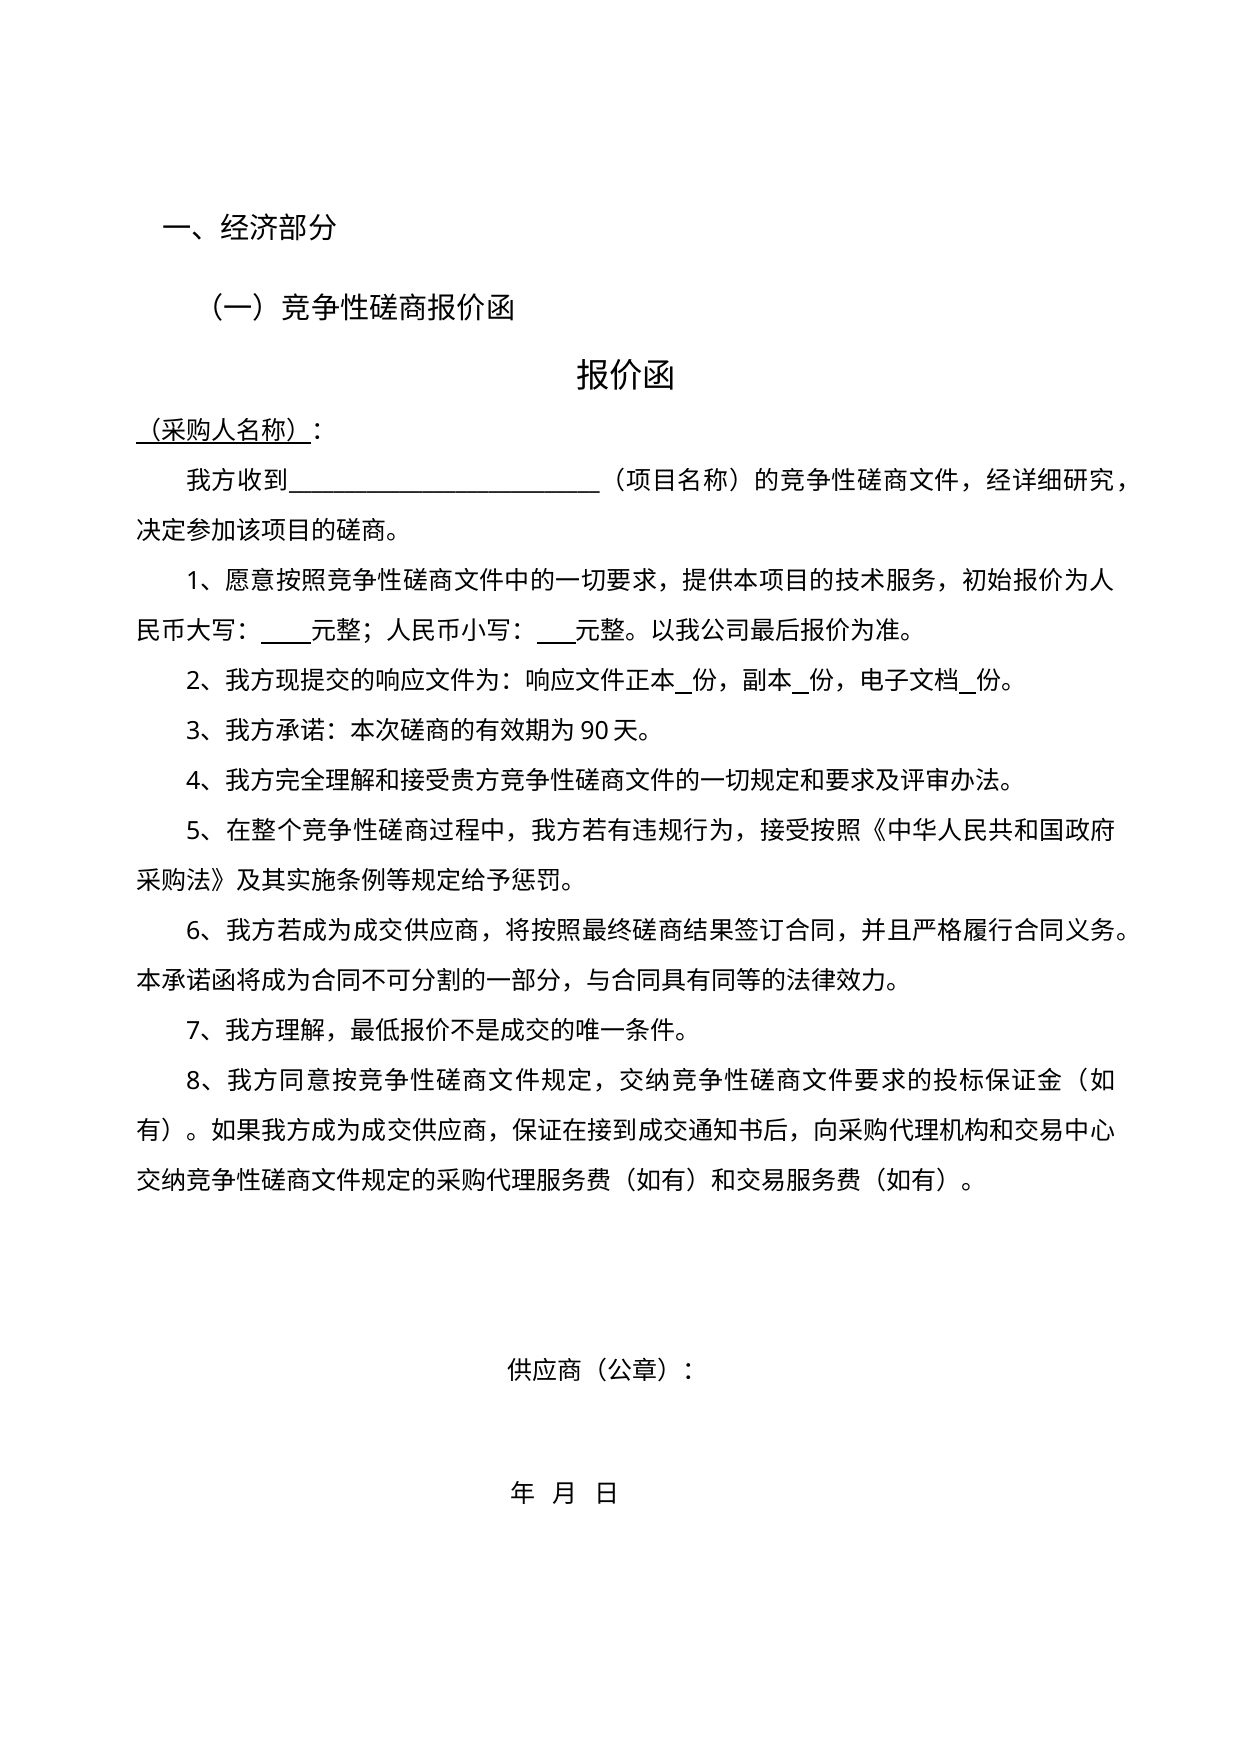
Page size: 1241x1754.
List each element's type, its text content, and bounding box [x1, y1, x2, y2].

text 供应商（公章）： [136, 1351, 1116, 1387]
text 7、我方理解，最低报价不是成交的唯一条件。 [136, 1000, 1116, 1050]
text 一、经济部分 [162, 205, 1116, 247]
text 年 月 日 [136, 1473, 1116, 1509]
text 报价函 [136, 339, 1116, 400]
text 2、我方现提交的响应文件为：响应文件正本 份，副本 份，电子文档 份。 [136, 650, 1116, 700]
text 我方收到____________________________（项目名称）的竞争性磋商文件，经详细研究，决定参加该项目的磋商。 [136, 450, 1116, 550]
list 愿意按照竞争性磋商文件中的一切要求，提供本项目的技术服务，初始报价为人民币大写： 元整；人民币小写： 元整。以我公司最后报价为准。 [136, 550, 1116, 650]
text 3、我方承诺：本次磋商的有效期为90天。 [136, 700, 1116, 750]
text （采购人名称）： [136, 400, 1116, 450]
text 6、我方若成为成交供应商，将按照最终磋商结果签订合同，并且严格履行合同义务。本承诺函将成为合同不可分割的一部分，与合同具有同等的法律效力。 [136, 900, 1116, 1000]
text 5、在整个竞争性磋商过程中，我方若有违规行为，接受按照《中华人民共和国政府采购法》及其实施条例等规定给予惩罚。 [136, 800, 1116, 900]
text （一）竞争性磋商报价函 [136, 285, 1116, 327]
text 8、我方同意按竞争性磋商文件规定，交纳竞争性磋商文件要求的投标保证金（如有）。如果我方成为成交供应商，保证在接到成交通知书后，向采购代理机构和交易中心交纳竞争性磋商文件规定的采购代理服务费（如有）和交易服务费（如有）。 [136, 1050, 1116, 1200]
text 4、我方完全理解和接受贵方竞争性磋商文件的一切规定和要求及评审办法。 [136, 750, 1116, 800]
